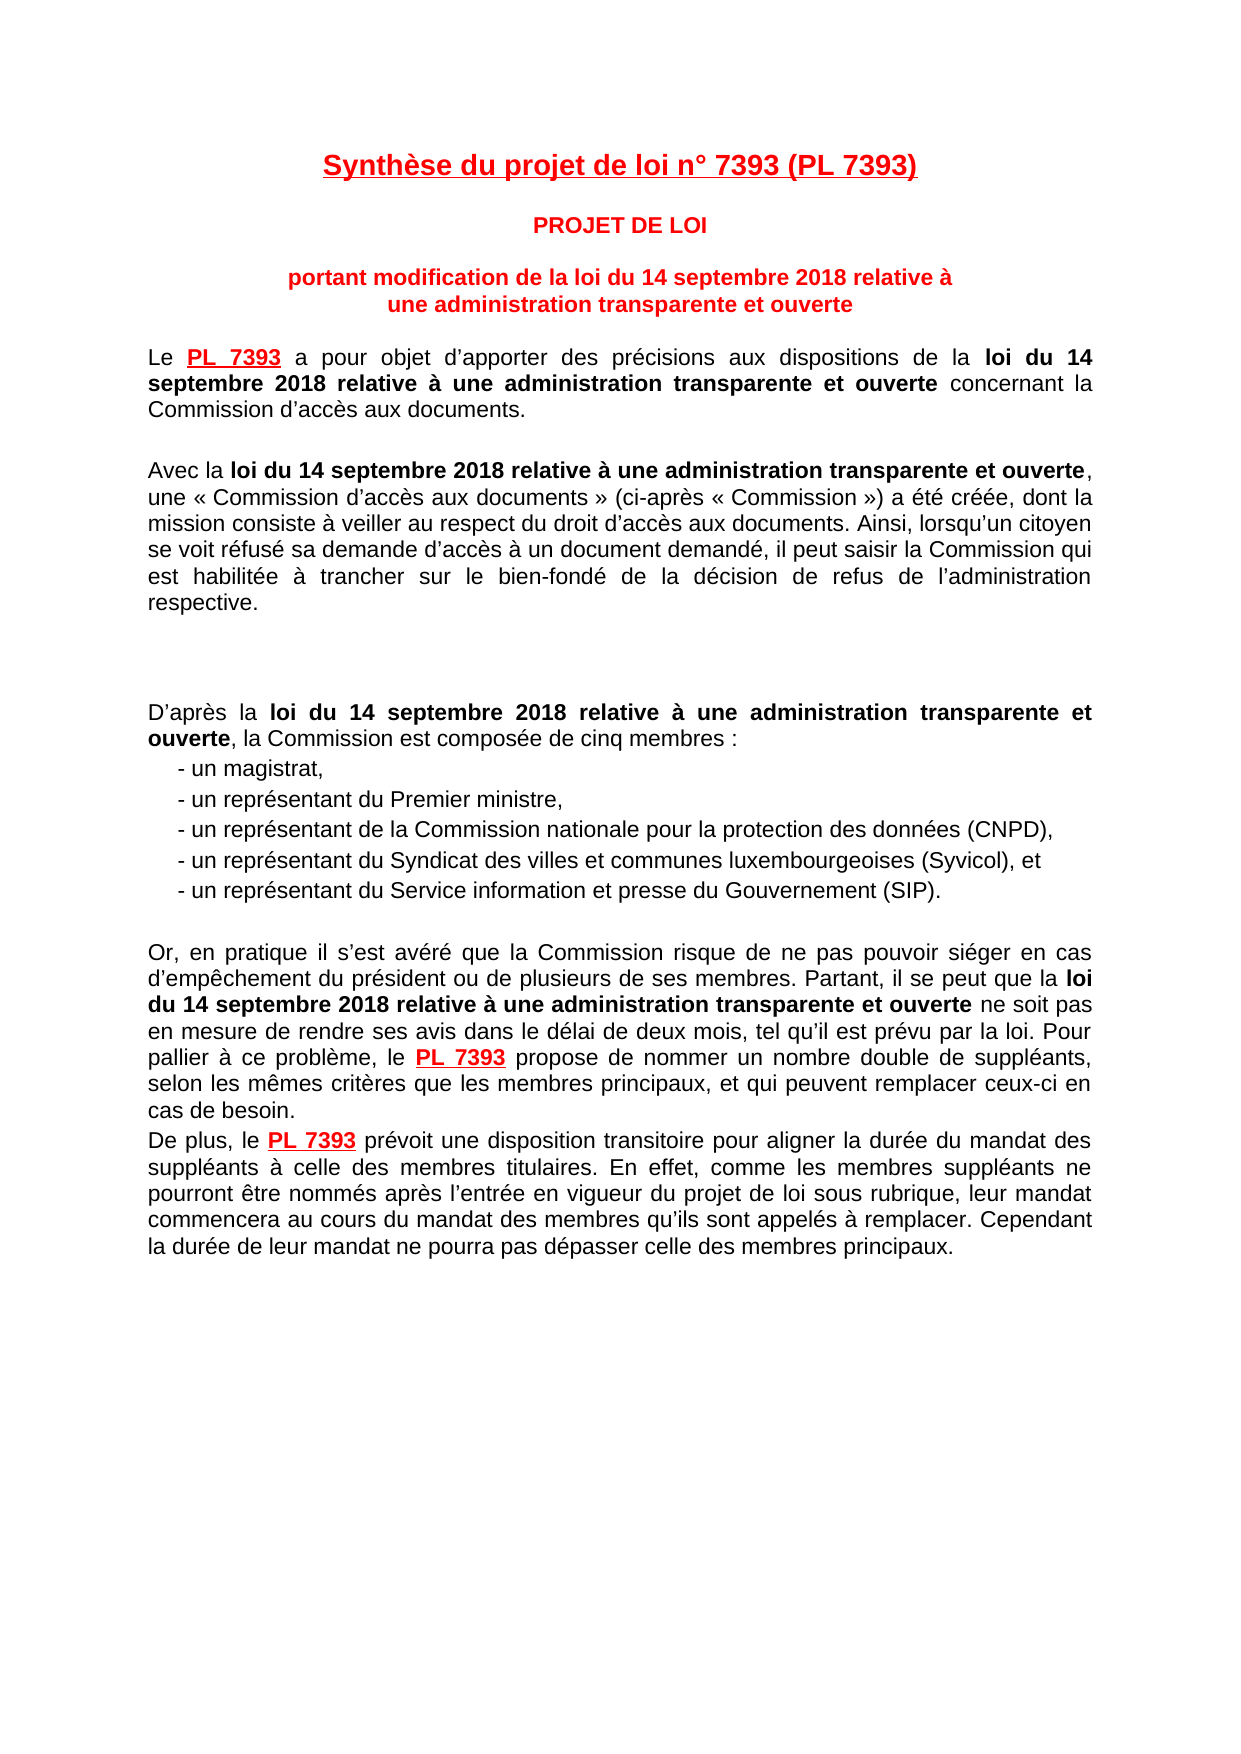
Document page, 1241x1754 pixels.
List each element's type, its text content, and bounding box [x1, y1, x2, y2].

text PROJET DE LOI [148, 212, 1093, 238]
text portant modification de la loi du 14 septembre 2018 relative à [148, 264, 1093, 291]
text - un représentant du Service information et presse du Gouvernement (SIP). [148, 877, 1093, 904]
text une administration transparente et ouverte [148, 291, 1093, 317]
text Avec la loi du 14 septembre 2018 relative à une administration transparente et ouverte, une « Commission d’accès aux documents » (ci-après « Commission ») a été créée, dont la mission consiste à veiller au respect du droit d’accès aux documents. Ainsi, lorsqu’un citoyen se voit réfusé sa demande d’accès à un document demandé, il peut saisir la Commission qui est habilitée à trancher sur le bien-fondé de la décision de refus de l’administration respective. [148, 457, 1093, 615]
text - un représentant du Syndicat des villes et communes luxembourgeoises (Syvicol), et [148, 847, 1093, 873]
text D’après la loi du 14 septembre 2018 relative à une administration transparente et ouverte, la Commission est composée de cinq membres : [148, 698, 1093, 751]
text - un représentant du Premier ministre, [148, 786, 1093, 812]
text - un représentant de la Commission nationale pour la protection des données (CNPD), [148, 816, 1093, 843]
text Le PL 7393 a pour objet d’apporter des précisions aux dispositions de la loi du 14 septembre 2018 relative à une administration transparente et ouverte concernant la Commission d’accès aux documents. [148, 343, 1093, 422]
text Or, en pratique il s’est avéré que la Commission risque de ne pas pouvoir siéger en cas d’empêchement du président ou de plusieurs de ses membres. Partant, il se peut que la loi du 14 septembre 2018 relative à une administration transparente et ouverte ne soit pas en mesure de rendre ses avis dans le délai de deux mois, tel qu’il est prévu par la loi. Pour pallier à ce problème, le PL 7393 propose de nommer un nombre double de suppléants, selon les mêmes critères que les membres principaux, et qui peuvent remplacer ceux-ci en cas de besoin. [148, 938, 1093, 1123]
text Synthèse du projet de loi n° 7393 (PL 7393) [148, 148, 1093, 181]
text De plus, le PL 7393 prévoit une disposition transitoire pour aligner la durée du mandat des suppléants à celle des membres titulaires. En effet, comme les membres suppléants ne pourront être nommés après l’entrée en vigueur du projet de loi sous rubrique, leur mandat commencera au cours du mandat des membres qu’ils sont appelés à remplacer. Cependant la durée de leur mandat ne pourra pas dépasser celle des membres principaux. [148, 1127, 1093, 1259]
text - un magistrat, [148, 755, 1093, 782]
